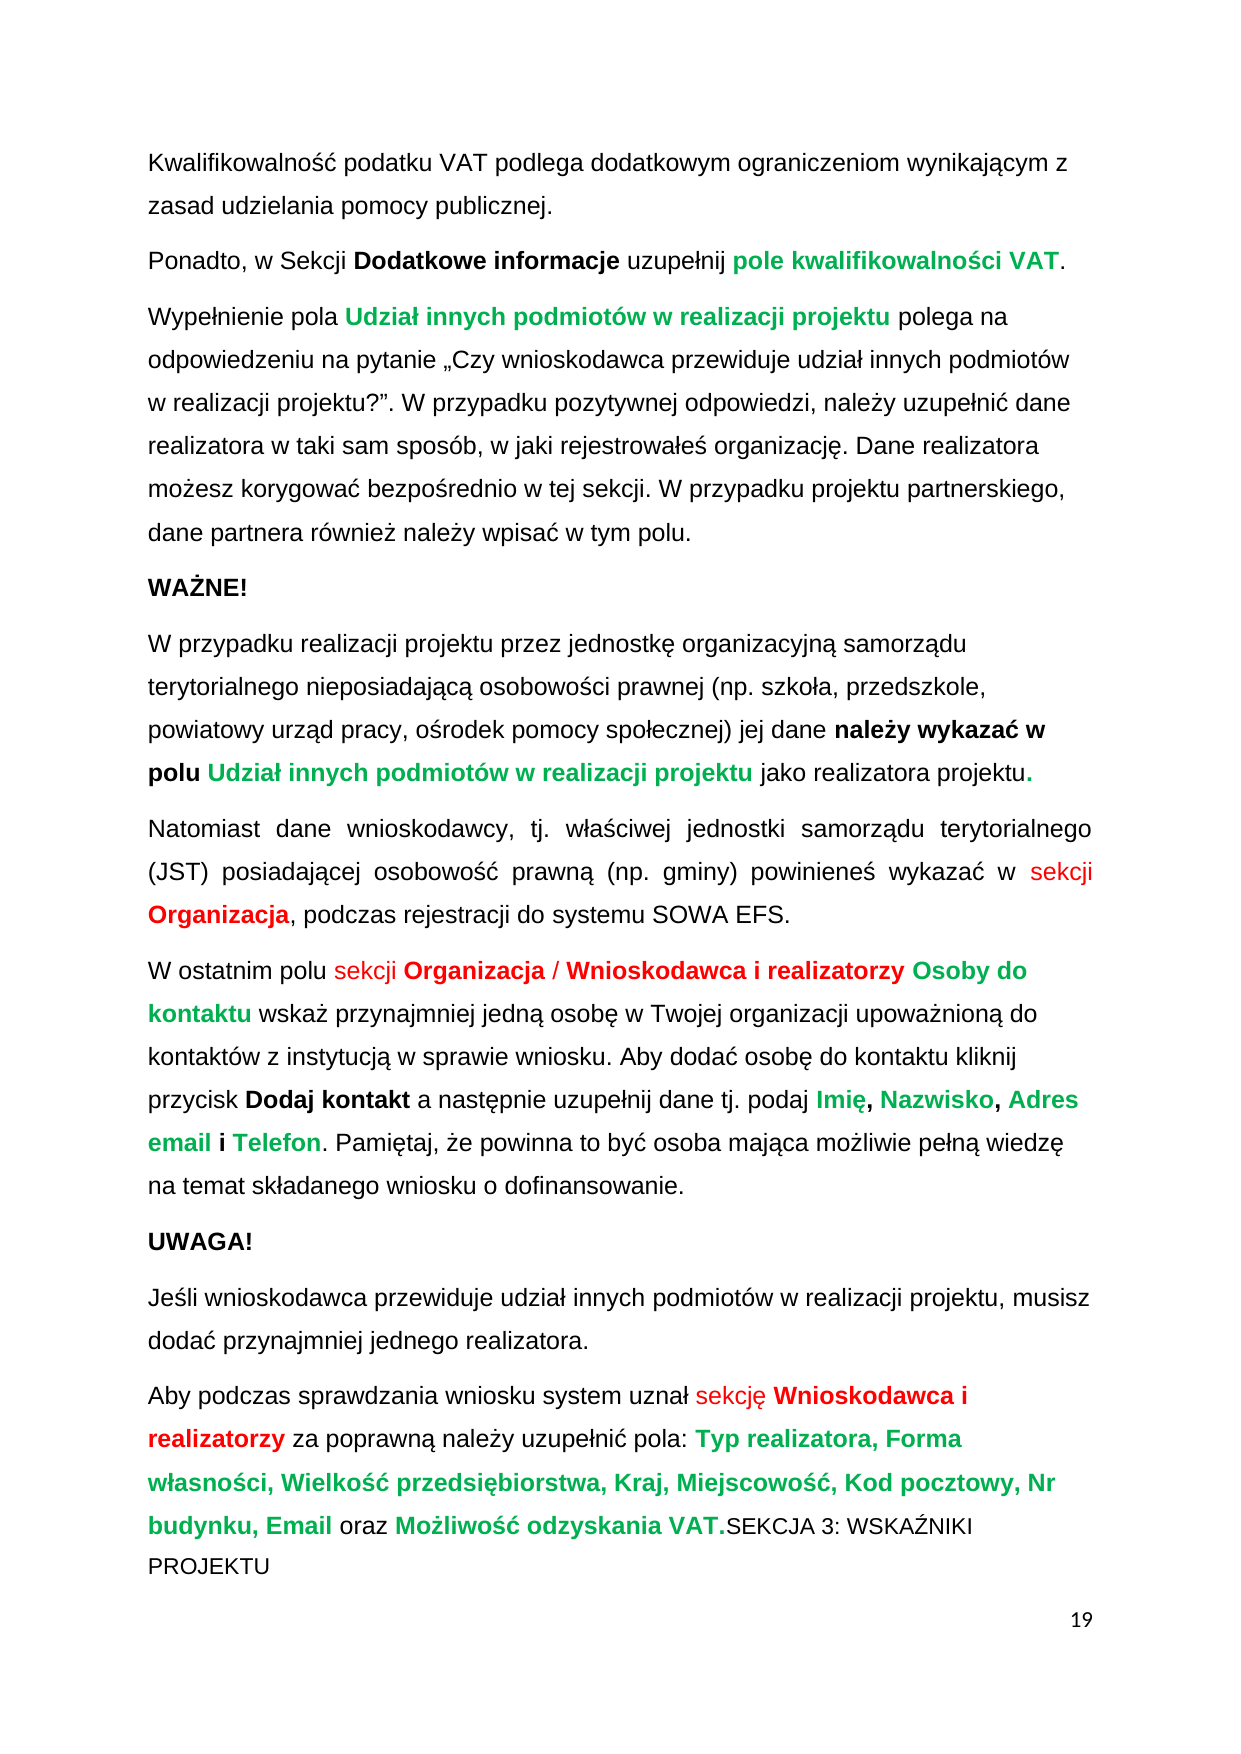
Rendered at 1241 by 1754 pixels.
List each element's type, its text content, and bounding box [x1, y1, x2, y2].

text Jeśli wnioskodawca przewiduje udział innych podmiotów w realizacji projektu, musisz dodać przynajmniej jednego realizatora. [148, 1283, 1092, 1354]
text Kwalifikowalność podatku VAT podlega dodatkowym ograniczeniom wynikającym z zasad udzielania pomocy publicznej. [148, 148, 1093, 219]
text Ponadto, w Sekcji Dodatkowe informacje uzupełnij pole kwalifikowalności VAT. [148, 246, 1093, 275]
text W ostatnim polu sekcji Organizacja / Wnioskodawca i realizatorzy Osoby do kontaktu wskaż przynajmniej jedną osobę w Twojej organizacji upoważnioną do kontaktów z instytucją w sprawie wniosku. Aby dodać osobę do kontaktu kliknij przycisk Dodaj kontakt a następnie uzupełnij dane tj. podaj Imię, Nazwisko, Adres email i Telefon. Pamiętaj, że powinna to być osoba mająca możliwie pełną wiedzę na temat składanego wniosku o dofinansowanie. [148, 956, 1093, 1200]
text WAŻNE! [148, 573, 1093, 602]
text Wypełnienie pola Udział innych podmiotów w realizacji projektu polega na odpowiedzeniu na pytanie „Czy wnioskodawca przewiduje udział innych podmiotów w realizacji projektu?”. W przypadku pozytywnej odpowiedzi, należy uzupełnić dane realizatora w taki sam sposób, w jaki rejestrowałeś organizację. Dane realizatora możesz korygować bezpośrednio w tej sekcji. W przypadku projektu partnerskiego, dane partnera również należy wpisać w tym polu. [148, 302, 1093, 546]
text W przypadku realizacji projektu przez jednostkę organizacyjną samorządu terytorialnego nieposiadającą osobowości prawnej (np. szkoła, przedszkole, powiatowy urząd pracy, ośrodek pomocy społecznej) jej dane należy wykazać w polu Udział innych podmiotów w realizacji projektu jako realizatora projektu. [148, 629, 1093, 787]
text Aby podczas sprawdzania wniosku system uznał sekcję Wnioskodawca i realizatorzy za poprawną należy uzupełnić pola: Typ realizatora, Forma własności, Wielkość przedsiębiorstwa, Kraj, Miejscowość, Kod pocztowy, Nr budynku, Email oraz Możliwość odzyskania VAT.SEKCJA 3: WSKAŹNIKI PROJEKTU [148, 1381, 1092, 1579]
text UWAGA! [148, 1227, 1093, 1256]
text Natomiast dane wnioskodawcy, tj. właściwej jednostki samorządu terytorialnego (JST) posiadającej osobowość prawną (np. gminy) powinieneś wykazać w sekcji Organizacja, podczas rejestracji do systemu SOWA EFS. [148, 814, 1093, 929]
